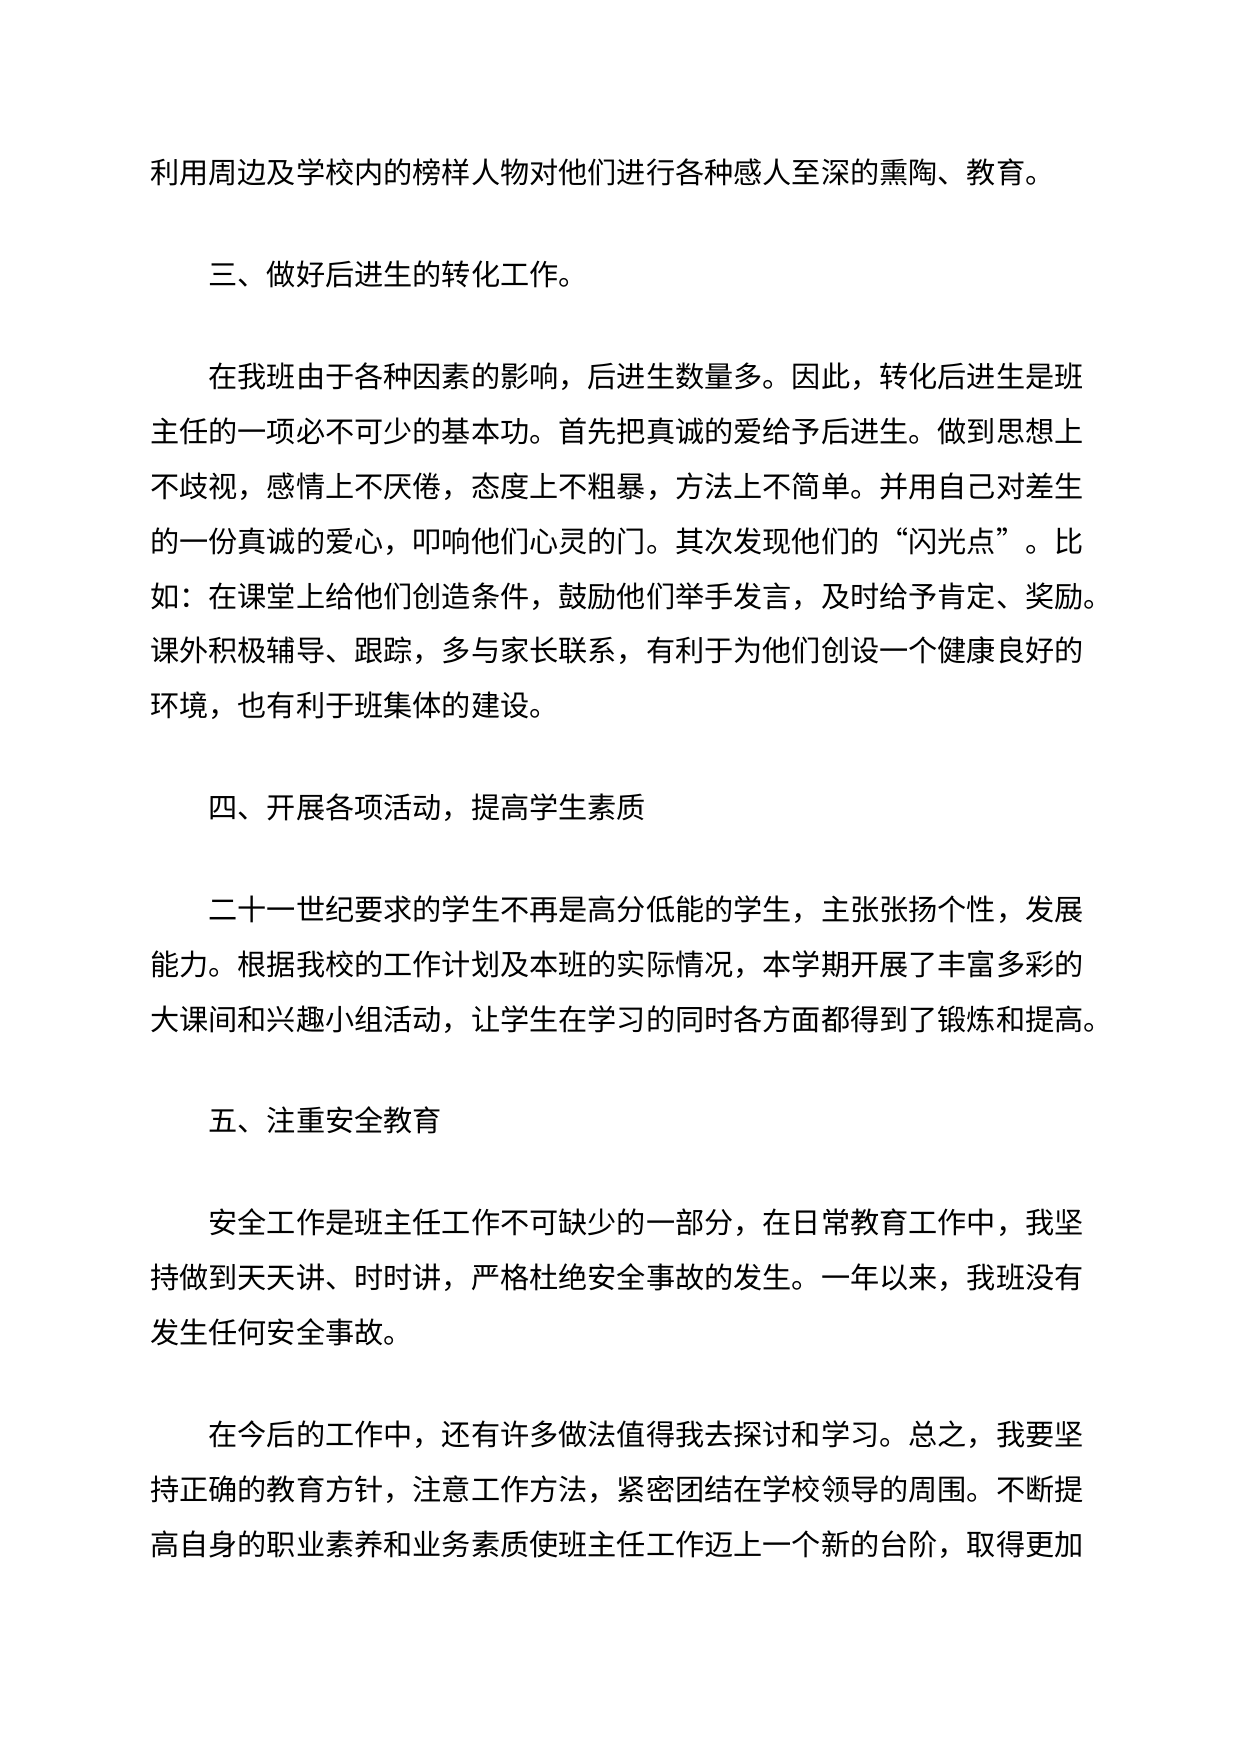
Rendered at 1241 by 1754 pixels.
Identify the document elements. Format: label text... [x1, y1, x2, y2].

text 五、注重安全教育 [150, 1098, 1090, 1140]
text 二十一世纪要求的学生不再是高分低能的学生，主张张扬个性，发展能力。根据我校的工作计划及本班的实际情况，本学期开展了丰富多彩的大课间和兴趣小组活动，让学生在学习的同时各方面都得到了锻炼和提高。 [150, 886, 1090, 1038]
text 在我班由于各种因素的影响，后进生数量多。因此，转化后进生是班主任的一项必不可少的基本功。首先把真诚的爱给予后进生。做到思想上不歧视，感情上不厌倦，态度上不粗暴，方法上不简单。并用自己对差生的一份真诚的爱心，叩响他们心灵的门。其次发现他们的“闪光点”。比如：在课堂上给他们创造条件，鼓励他们举手发言，及时给予肯定、奖励。课外积极辅导、跟踪，多与家长联系，有利于为他们创设一个健康良好的环境，也有利于班集体的建设。 [150, 353, 1090, 725]
text 三、做好后进生的转化工作。 [150, 252, 1090, 294]
text 安全工作是班主任工作不可缺少的一部分，在日常教育工作中，我坚持做到天天讲、时时讲，严格杜绝安全事故的发生。一年以来，我班没有发生任何安全事故。 [150, 1200, 1090, 1352]
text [150, 150, 1090, 192]
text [150, 1411, 1090, 1563]
text 四、开展各项活动，提高学生素质 [150, 785, 1090, 827]
